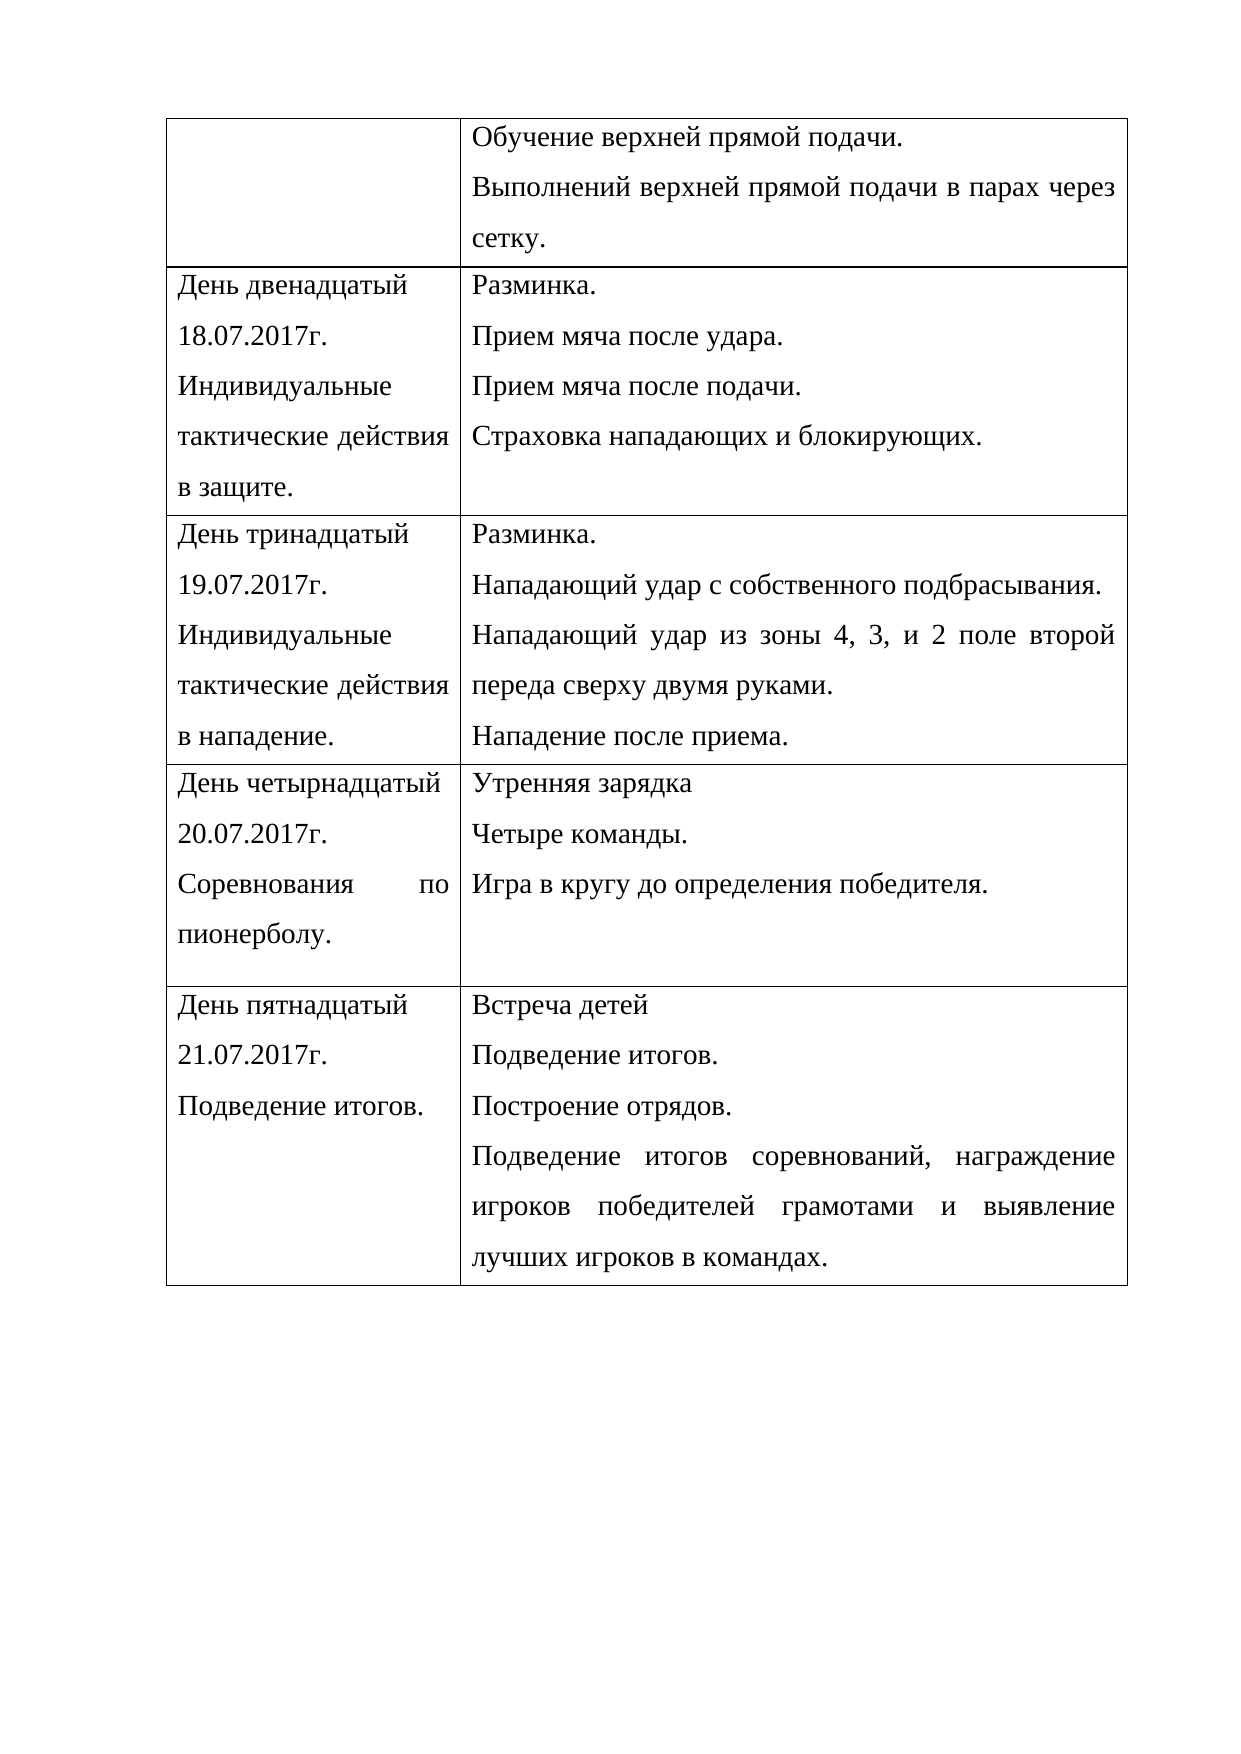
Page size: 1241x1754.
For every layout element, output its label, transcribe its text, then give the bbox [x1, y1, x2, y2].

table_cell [167, 119, 460, 266]
table_cell День четырнадцатый 20.07.2017г. Соревнования по пионерболу. [167, 765, 460, 986]
table_cell Разминка. Нападающий удар с собственного подбрасывания. Нападающий удар из зоны 4, 3, и 2 поле второй переда сверху двумя руками. Нападение после приема. [461, 516, 1127, 764]
table_cell Встреча детей Подведение итогов. Построение отрядов. Подведение итогов соревнований, награждение игроков победителей грамотами и выявление лучших игроков в командах. [461, 987, 1127, 1285]
table_cell День пятнадцатый 21.07.2017г. Подведение итогов. [167, 987, 460, 1285]
table_cell День тринадцатый 19.07.2017г. Индивидуальные тактические действия в нападение. [167, 516, 460, 764]
table_cell Разминка. Прием мяча после удара. Прием мяча после подачи. Страховка нападающих и блокирующих. [461, 268, 1127, 515]
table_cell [461, 119, 1127, 266]
table_cell Утренняя зарядка Четыре команды. Игра в кругу до определения победителя. [461, 765, 1127, 986]
table_cell День двенадцатый 18.07.2017г. Индивидуальные тактические действия в защите. [167, 268, 460, 515]
